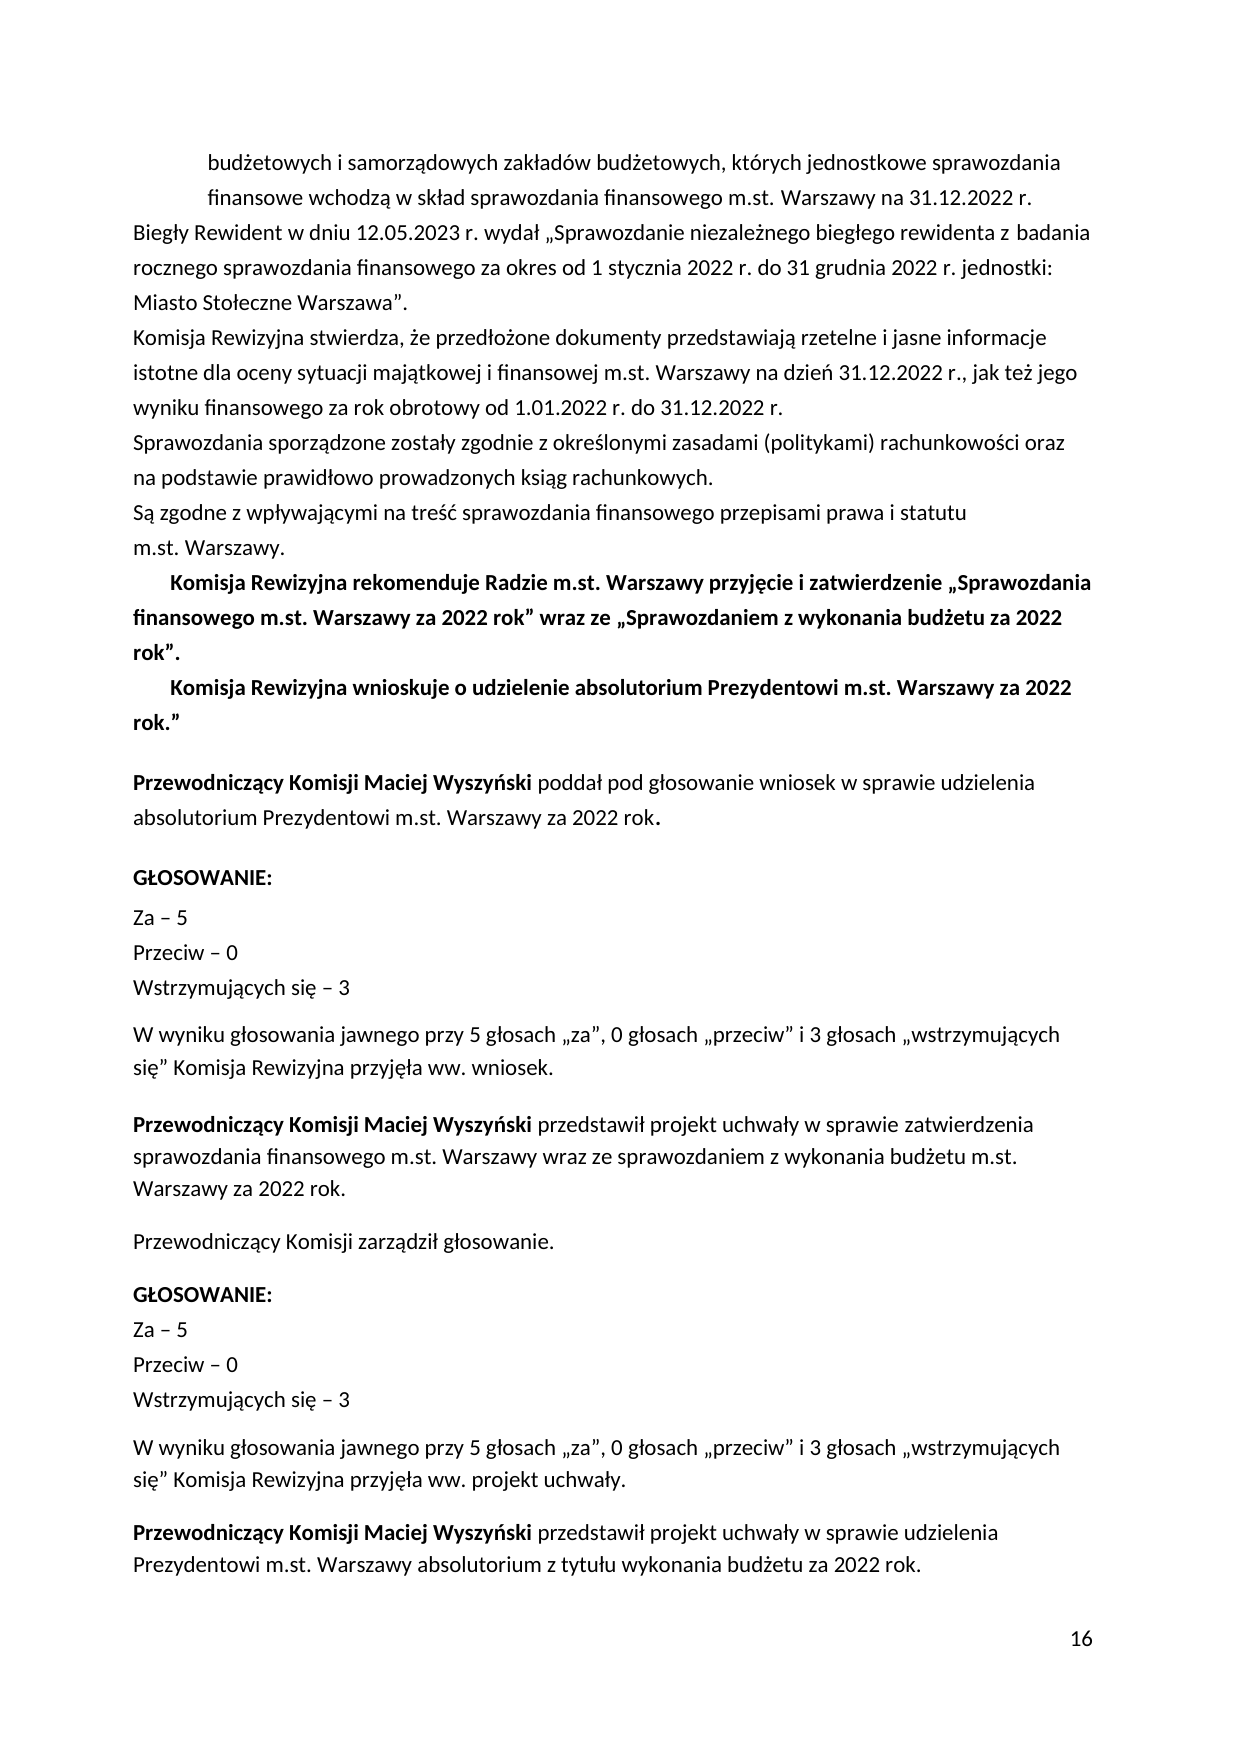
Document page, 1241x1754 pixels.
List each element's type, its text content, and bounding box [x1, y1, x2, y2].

text Komisja Rewizyjna stwierdza, że przedłożone dokumenty przedstawiają rzetelne i jasne informacje istotne dla oceny sytuacji majątkowej i finansowej m.st. Warszawy na dzień 31.12.2022 r., jak też jego wyniku finansowego za rok obrotowy od 1.01.2022 r. do 31.12.2022 r. [133, 323, 1093, 421]
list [170, 148, 1093, 211]
text Przeciw – 0 [133, 1350, 1093, 1378]
text Komisja Rewizyjna rekomenduje Radzie m.st. Warszawy przyjęcie i zatwierdzenie „Sprawozdania finansowego m.st. Warszawy za 2022 rok” wraz ze „Sprawozdaniem z wykonania budżetu za 2022 rok”. [133, 568, 1093, 666]
text GŁOSOWANIE: [133, 863, 1093, 891]
text Przewodniczący Komisji Maciej Wyszyński przedstawił projekt uchwały w sprawie udzielenia Prezydentowi m.st. Warszawy absolutorium z tytułu wykonania budżetu za 2022 rok. [133, 1518, 1093, 1578]
text Są zgodne z wpływającymi na treść sprawozdania finansowego przepisami prawa i statutu m.st. Warszawy. [133, 498, 1093, 561]
text Przewodniczący Komisji zarządził głosowanie. [133, 1227, 1093, 1255]
text Biegły Rewident w dniu 12.05.2023 r. wydał „Sprawozdanie niezależnego biegłego rewidenta z badania rocznego sprawozdania finansowego za okres od 1 stycznia 2022 r. do 31 grudnia 2022 r. jednostki: Miasto Stołeczne Warszawa”. [133, 218, 1093, 316]
text Przewodniczący Komisji Maciej Wyszyński poddał pod głosowanie wniosek w sprawie udzielenia absolutorium Prezydentowi m.st. Warszawy za 2022 rok. [133, 768, 1093, 831]
text Komisja Rewizyjna wnioskuje o udzielenie absolutorium Prezydentowi m.st. Warszawy za 2022 rok.” [133, 673, 1093, 736]
text Sprawozdania sporządzone zostały zgodnie z określonymi zasadami (politykami) rachunkowości oraz na podstawie prawidłowo prowadzonych ksiąg rachunkowych. [133, 428, 1093, 491]
text W wyniku głosowania jawnego przy 5 głosach „za”, 0 głosach „przeciw” i 3 głosach „wstrzymujących się” Komisja Rewizyjna przyjęła ww. projekt uchwały. [133, 1433, 1093, 1493]
text Wstrzymujących się – 3 [133, 973, 1093, 1001]
text Przeciw – 0 [133, 938, 1093, 966]
text Za – 5 [133, 903, 1093, 931]
text Przewodniczący Komisji Maciej Wyszyński przedstawił projekt uchwały w sprawie zatwierdzenia sprawozdania finansowego m.st. Warszawy wraz ze sprawozdaniem z wykonania budżetu m.st. Warszawy za 2022 rok. [133, 1110, 1093, 1202]
text Za – 5 [133, 1315, 1093, 1343]
text GŁOSOWANIE: [133, 1280, 1093, 1308]
text Wstrzymujących się – 3 [133, 1385, 1093, 1413]
text W wyniku głosowania jawnego przy 5 głosach „za”, 0 głosach „przeciw” i 3 głosach „wstrzymujących się” Komisja Rewizyjna przyjęła ww. wniosek. [133, 1021, 1093, 1081]
